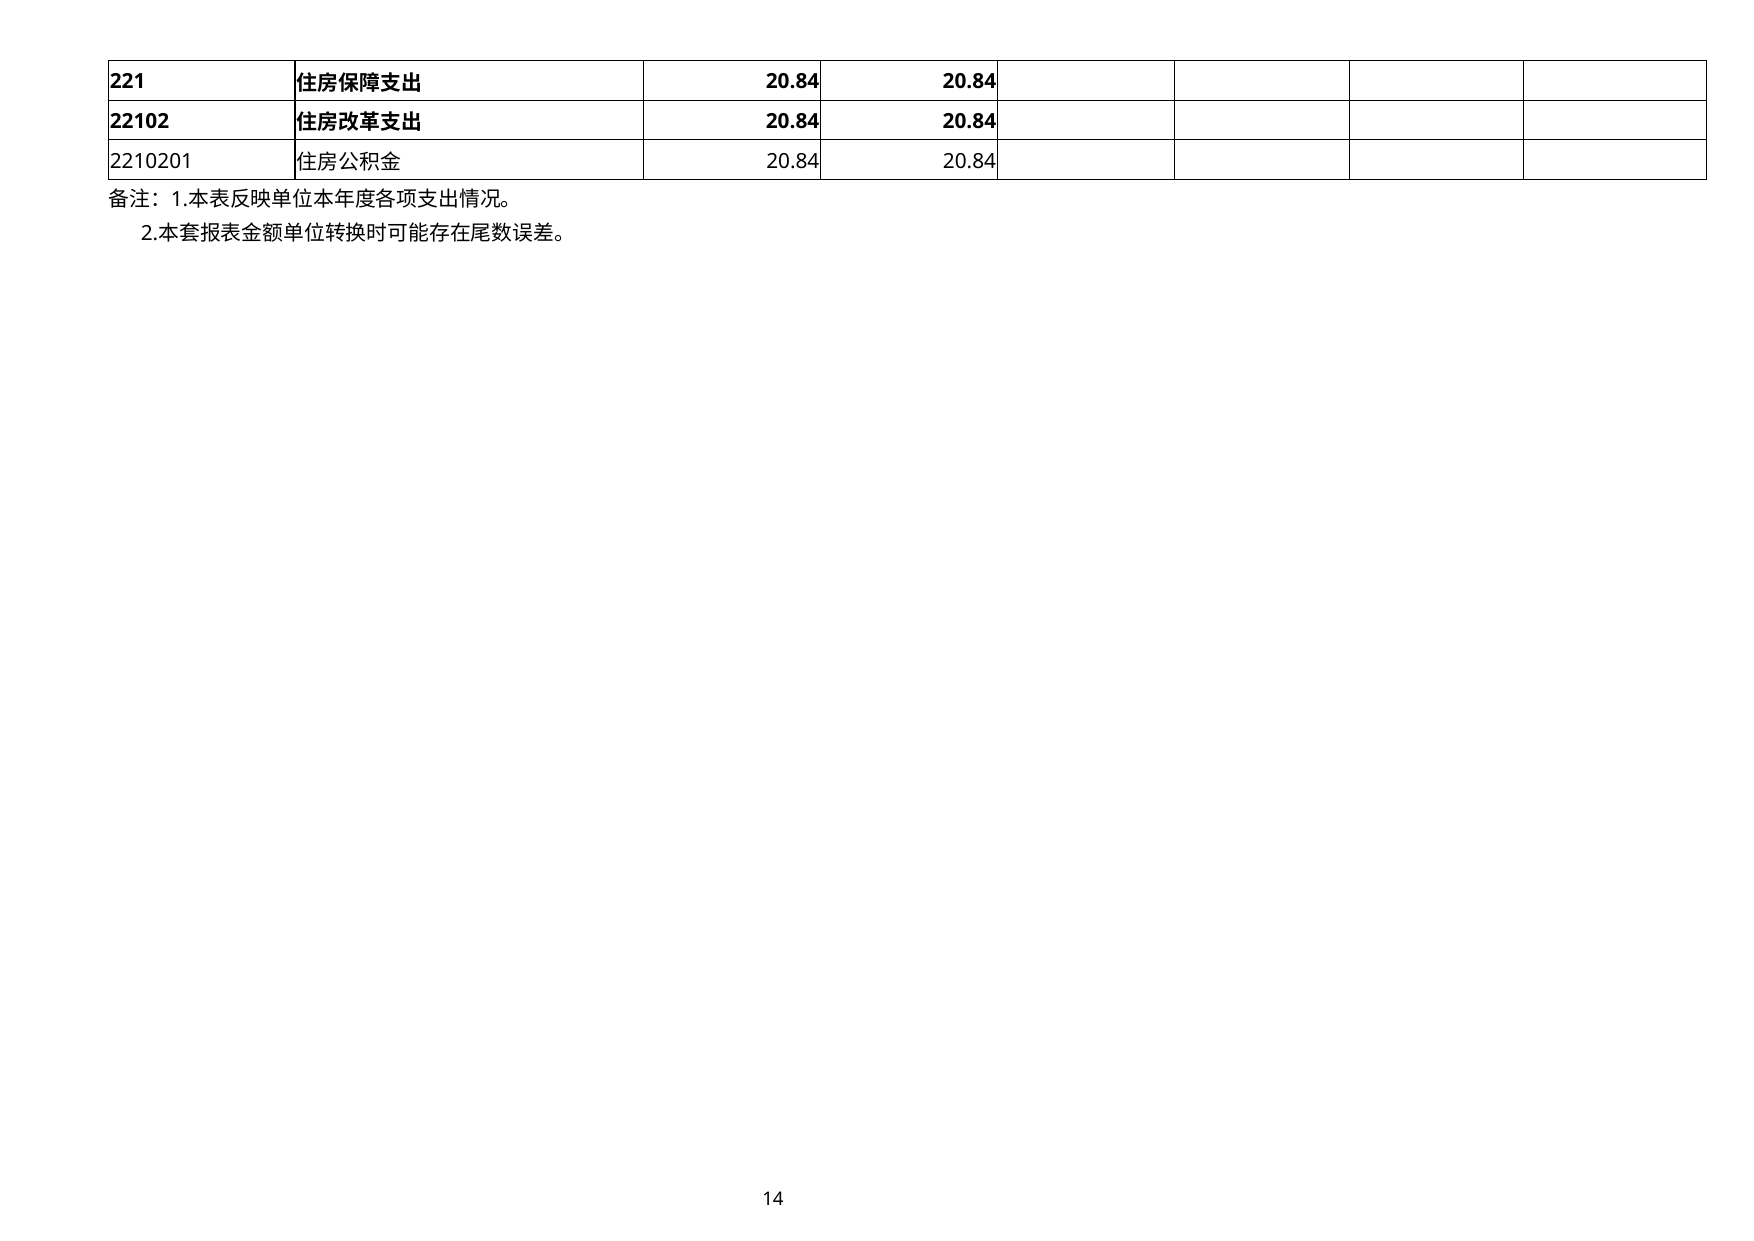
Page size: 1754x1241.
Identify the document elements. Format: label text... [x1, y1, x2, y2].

table_cell 20.84 [821, 140, 997, 179]
table_cell 20.84 [644, 101, 820, 139]
table_cell 20.84 [821, 61, 997, 99]
table_cell [998, 140, 1174, 179]
table_cell 20.84 [644, 140, 820, 179]
table_cell [1350, 140, 1523, 179]
table_cell 住房保障支出 [296, 61, 643, 99]
table_cell 20.84 [821, 101, 997, 139]
table_cell 22102 [109, 101, 294, 139]
table_cell [1524, 61, 1706, 99]
table_cell [1524, 101, 1706, 139]
table_cell [1350, 101, 1523, 139]
table_cell [1350, 61, 1523, 99]
table_cell [1175, 140, 1349, 179]
table_cell [998, 61, 1174, 99]
table_cell [1524, 140, 1706, 179]
table_cell 2210201 [109, 140, 294, 179]
table_cell 20.84 [644, 61, 820, 99]
table_cell 221 [109, 61, 294, 99]
table_cell [1175, 61, 1349, 99]
table_cell 住房改革支出 [296, 101, 643, 139]
table_cell 住房公积金 [296, 140, 643, 179]
table_cell [998, 101, 1174, 139]
table_cell [1175, 101, 1349, 139]
text 备注：1.本表反映单位本年度各项支出情况。 2.本套报表金额单位转换时可能存在尾数误差。 [108, 180, 1707, 350]
